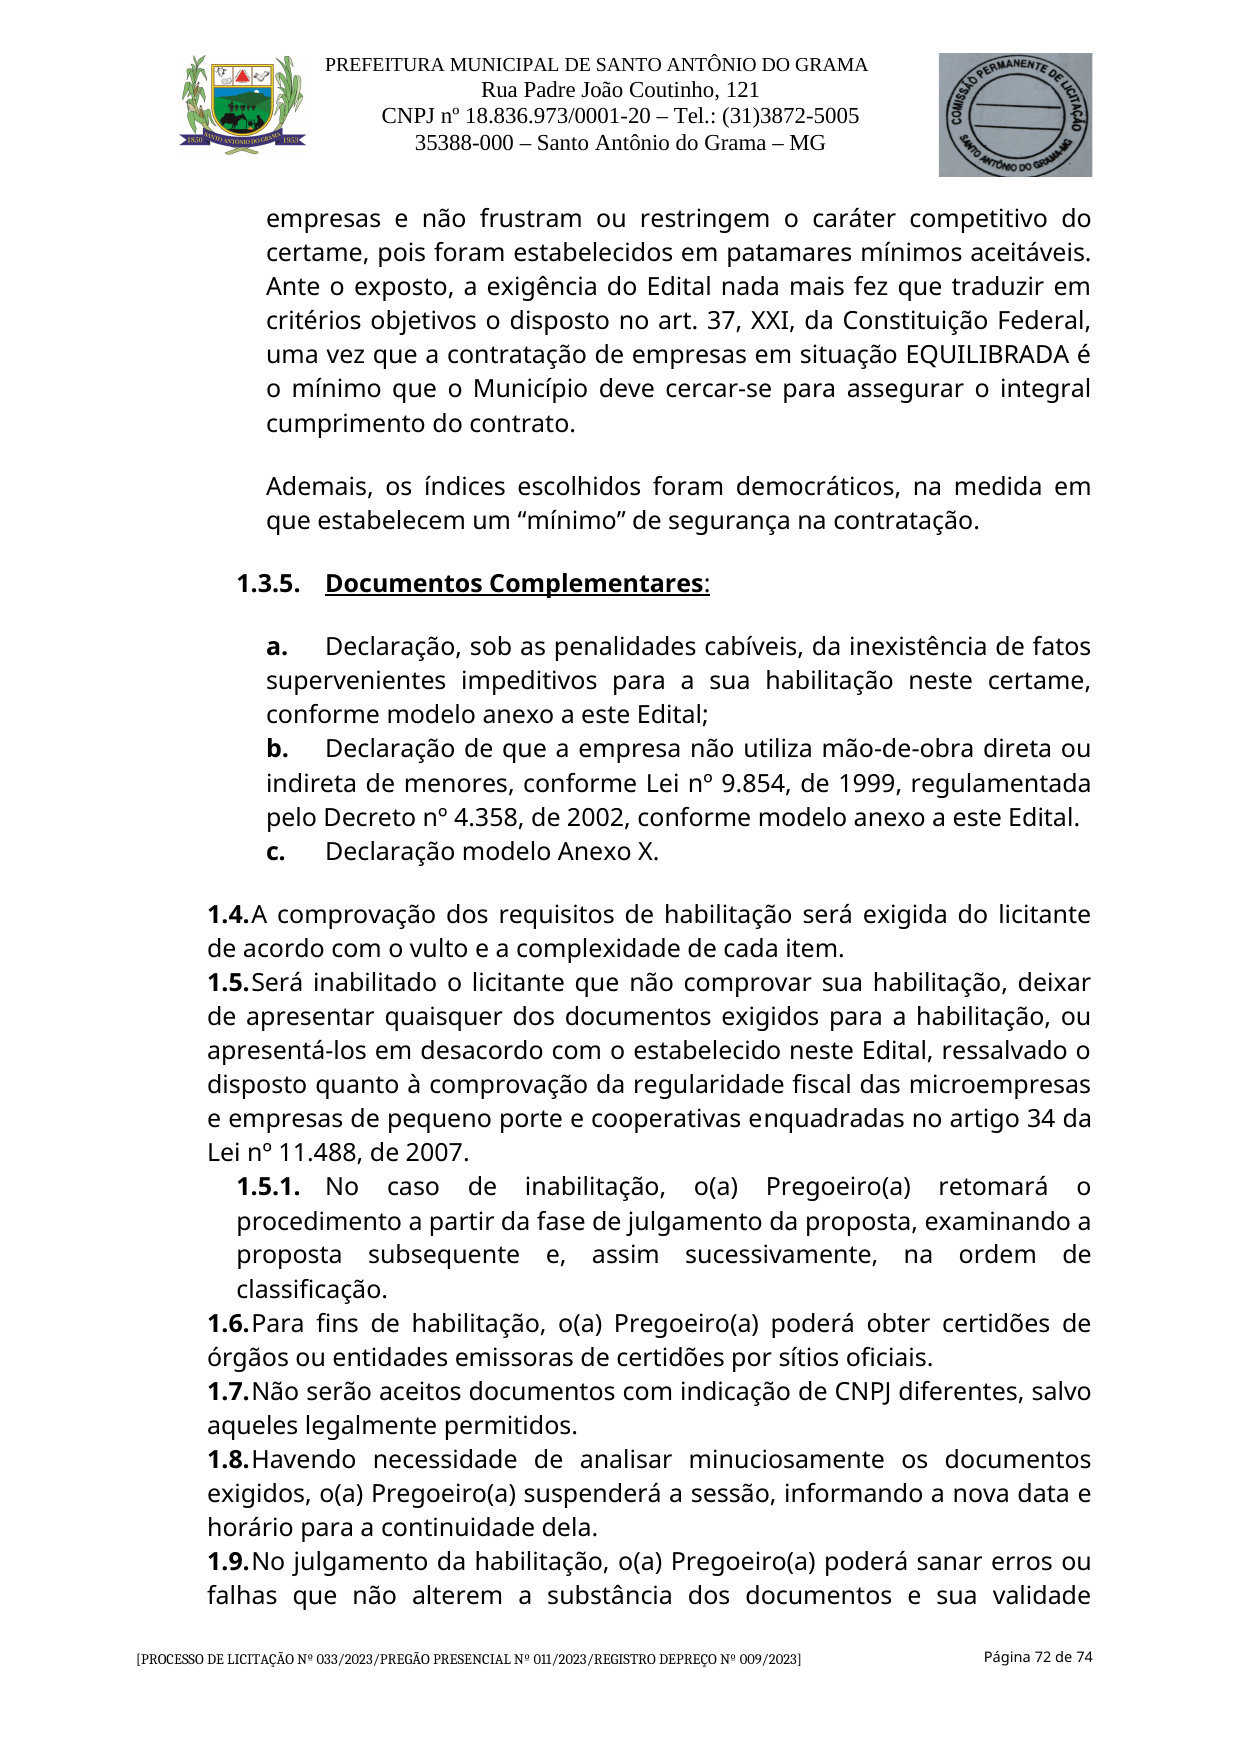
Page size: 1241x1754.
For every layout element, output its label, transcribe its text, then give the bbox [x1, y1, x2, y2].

list Declaração, sob as penalidades cabíveis, da inexistência de fatos supervenientes impeditivos para a sua habilitação neste certame, conforme modelo anexo a este Edital; [266, 629, 1092, 731]
list No caso de inabilitação, o(a) Pregoeiro(a) retomará o procedimento a partir da fase de julgamento da proposta, examinando a proposta subsequente e, assim sucessivamente, na ordem de classificação. [236, 1169, 1092, 1305]
list Declaração de que a empresa não utiliza mão-de-obra direta ou indireta de menores, conforme Lei nº 9.854, de 1999, regulamentada pelo Decreto nº 4.358, de 2002, conforme modelo anexo a este Edital. [266, 731, 1092, 833]
list Para fins de habilitação, o(a) Pregoeiro(a) poderá obter certidões de órgãos ou entidades emissoras de certidões por sítios oficiais. [207, 1305, 1092, 1373]
picture [178, 55, 307, 155]
list Será inabilitado o licitante que não comprovar sua habilitação, deixar de apresentar quaisquer dos documentos exigidos para a habilitação, ou apresentá-los em desacordo com o estabelecido neste Edital, ressalvado o disposto quanto à comprovação da regularidade fiscal das microempresas e empresas de pequeno porte e cooperativas enquadradas no artigo 34 da Lei nº 11.488, de 2007. [207, 965, 1092, 1169]
list Havendo necessidade de analisar minuciosamente os documentos exigidos, o(a) Pregoeiro(a) suspenderá a sessão, informando a nova data e horário para a continuidade dela. [207, 1442, 1092, 1544]
picture [938, 53, 1093, 177]
text Ademais, os índices escolhidos foram democráticos, na medida em que estabelecem um “mínimo” de segurança na contratação. [266, 468, 1092, 537]
list Declaração modelo Anexo X. [266, 833, 1092, 867]
list Não serão aceitos documentos com indicação de CNPJ diferentes, salvo aqueles legalmente permitidos. [207, 1373, 1092, 1442]
list Documentos Complementares: [236, 566, 1092, 600]
list A comprovação dos requisitos de habilitação será exigida do licitante de acordo com o vulto e a complexidade de cada item. [207, 897, 1092, 965]
